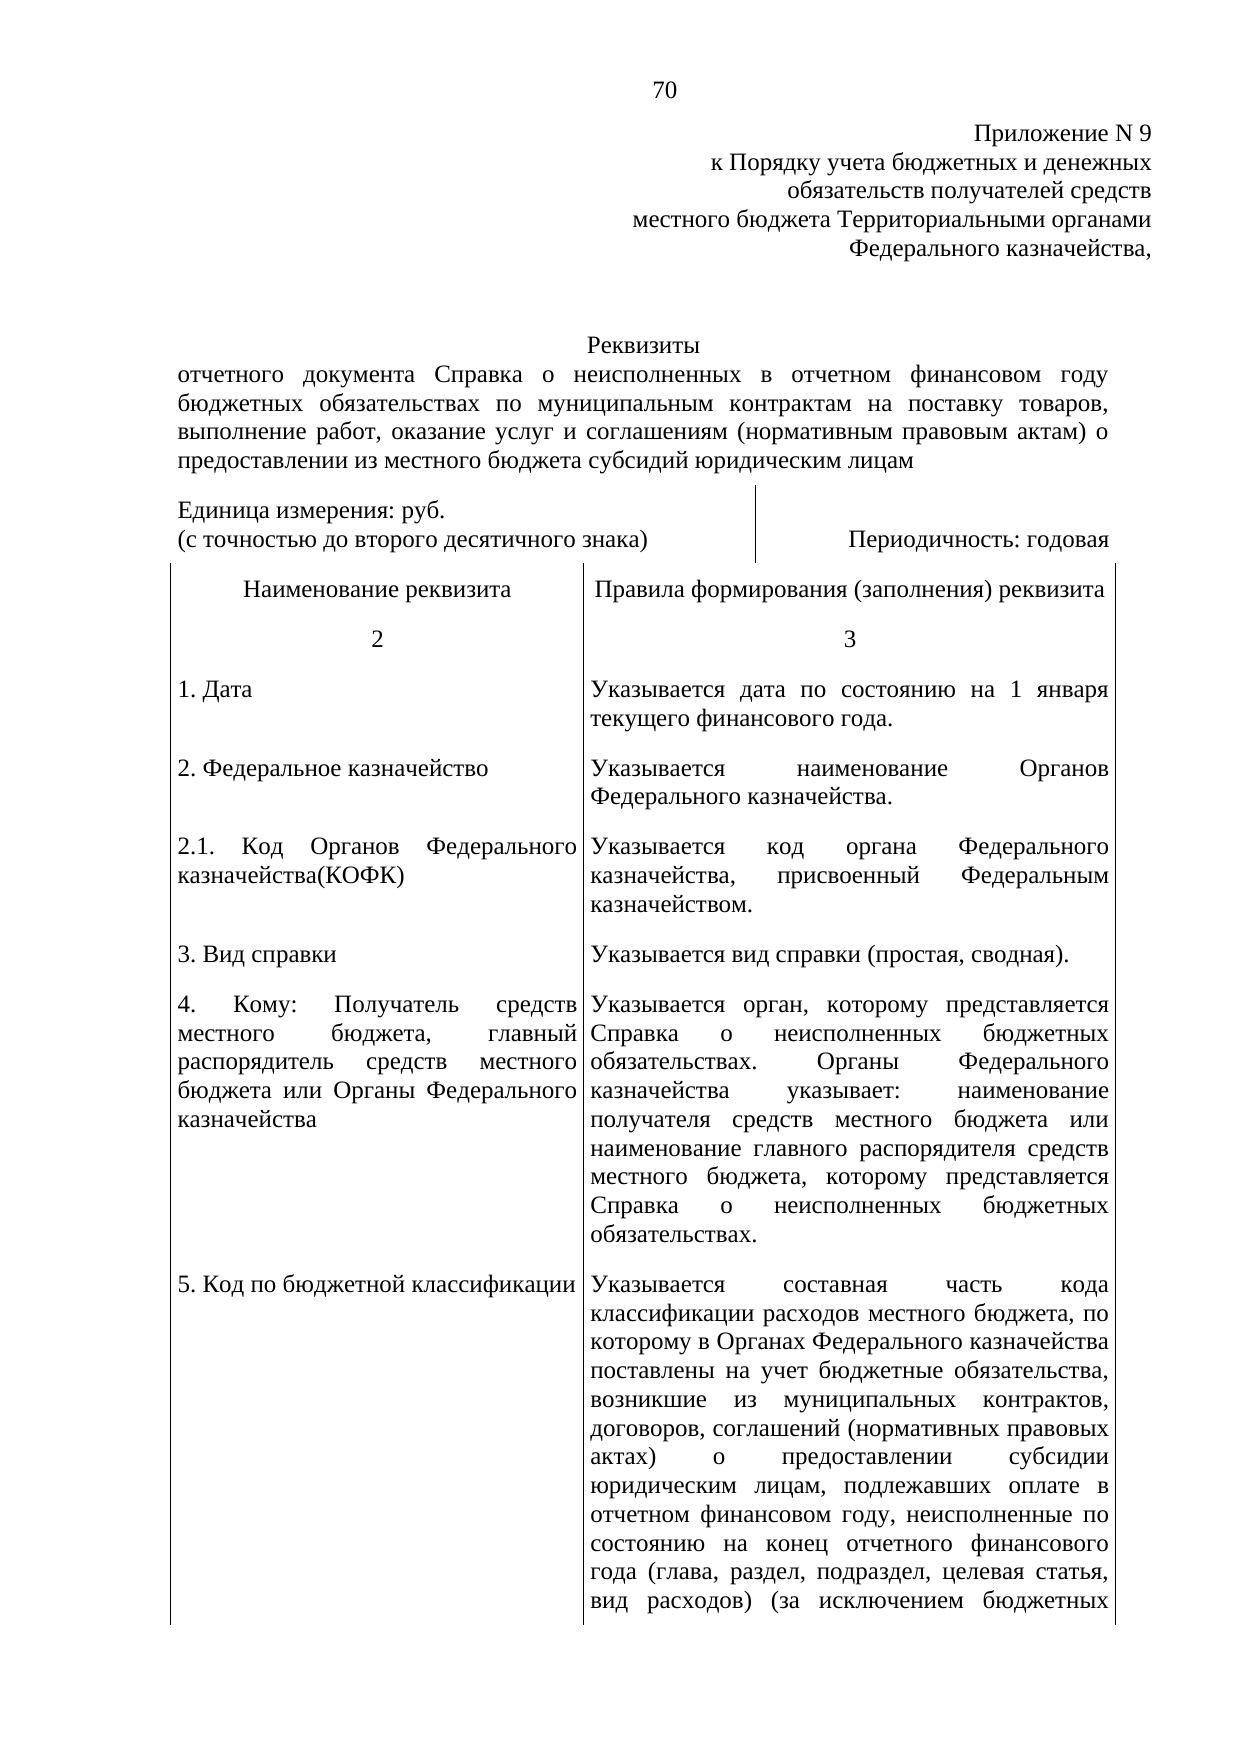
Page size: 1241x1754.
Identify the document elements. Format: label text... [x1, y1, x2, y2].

table_cell 1. Дата [171, 663, 583, 742]
table_cell Единица измерения: руб. (с точностью до второго десятичного знака) [171, 485, 755, 563]
table_cell Наименование реквизита [171, 563, 583, 613]
table_header Реквизиты отчетного документа Справка о неисполненных в отчетном финансовом году бюджетных обязательствах по муниципальным контрактам на поставку товаров, выполнение работ, оказание услуг и соглашениям (нормативным правовым актам) о предоставлении из местного бюджета субсидий юридическим лицам [171, 320, 1116, 484]
table_cell Указывается вид справки (простая, сводная). [584, 928, 1115, 978]
table_cell 2.1. Код Органов Федерального казначейства(КОФК) [171, 821, 583, 928]
text Приложение N 9 [177, 118, 1152, 147]
table_cell Правила формирования (заполнения) реквизита [584, 563, 1115, 613]
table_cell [171, 1258, 583, 1624]
table_cell Указывается наименование Органов Федерального казначейства. [584, 742, 1115, 821]
text к Порядку учета бюджетных и денежных [177, 147, 1152, 176]
table_cell 4. Кому: Получатель средств местного бюджета, главный распорядитель средств местного бюджета или Органы Федерального казначейства [171, 978, 583, 1258]
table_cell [584, 1258, 1115, 1624]
table_cell 2. Федеральное казначейство [171, 742, 583, 821]
text Федерального казначейства, [177, 233, 1152, 262]
table_cell 2 [171, 613, 583, 663]
table_cell Периодичность: годовая [756, 485, 1116, 563]
table_cell Указывается дата по состоянию на 1 января текущего финансового года. [584, 663, 1115, 742]
table_cell Указывается код органа Федерального казначейства, присвоенный Федеральным казначейством. [584, 821, 1115, 928]
text обязательств получателей средств [177, 176, 1152, 204]
table_cell Указывается орган, которому представляется Справка о неисполненных бюджетных обязательствах. Органы Федерального казначейства указывает: наименование получателя средств местного бюджета или наименование главного распорядителя средств местного бюджета, которому представляется Справка о неисполненных бюджетных обязательствах. [584, 978, 1115, 1258]
table_cell 3. Вид справки [171, 928, 583, 978]
text местного бюджета Территориальными органами [177, 204, 1152, 233]
table_cell 3 [584, 613, 1115, 663]
